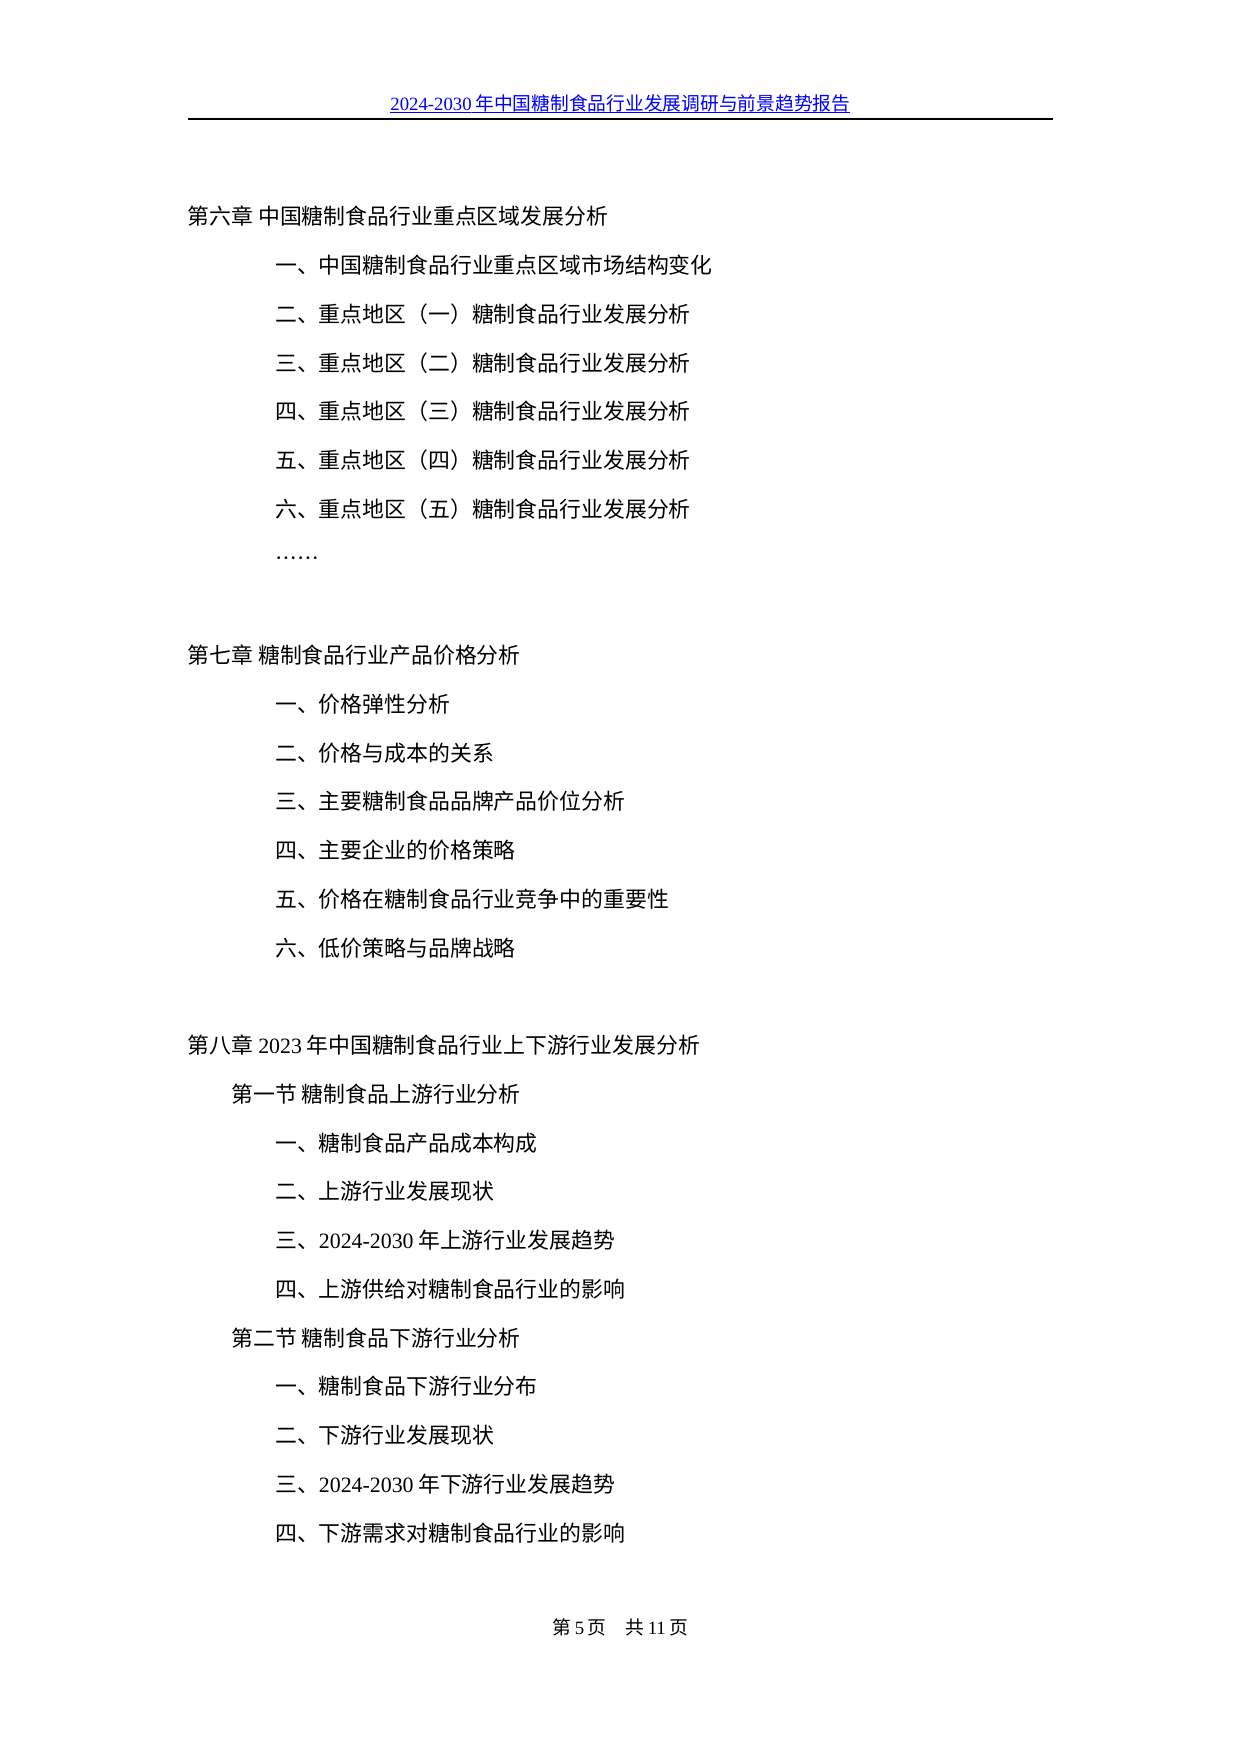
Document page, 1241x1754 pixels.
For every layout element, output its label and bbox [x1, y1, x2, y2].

text [187, 150, 1053, 1548]
